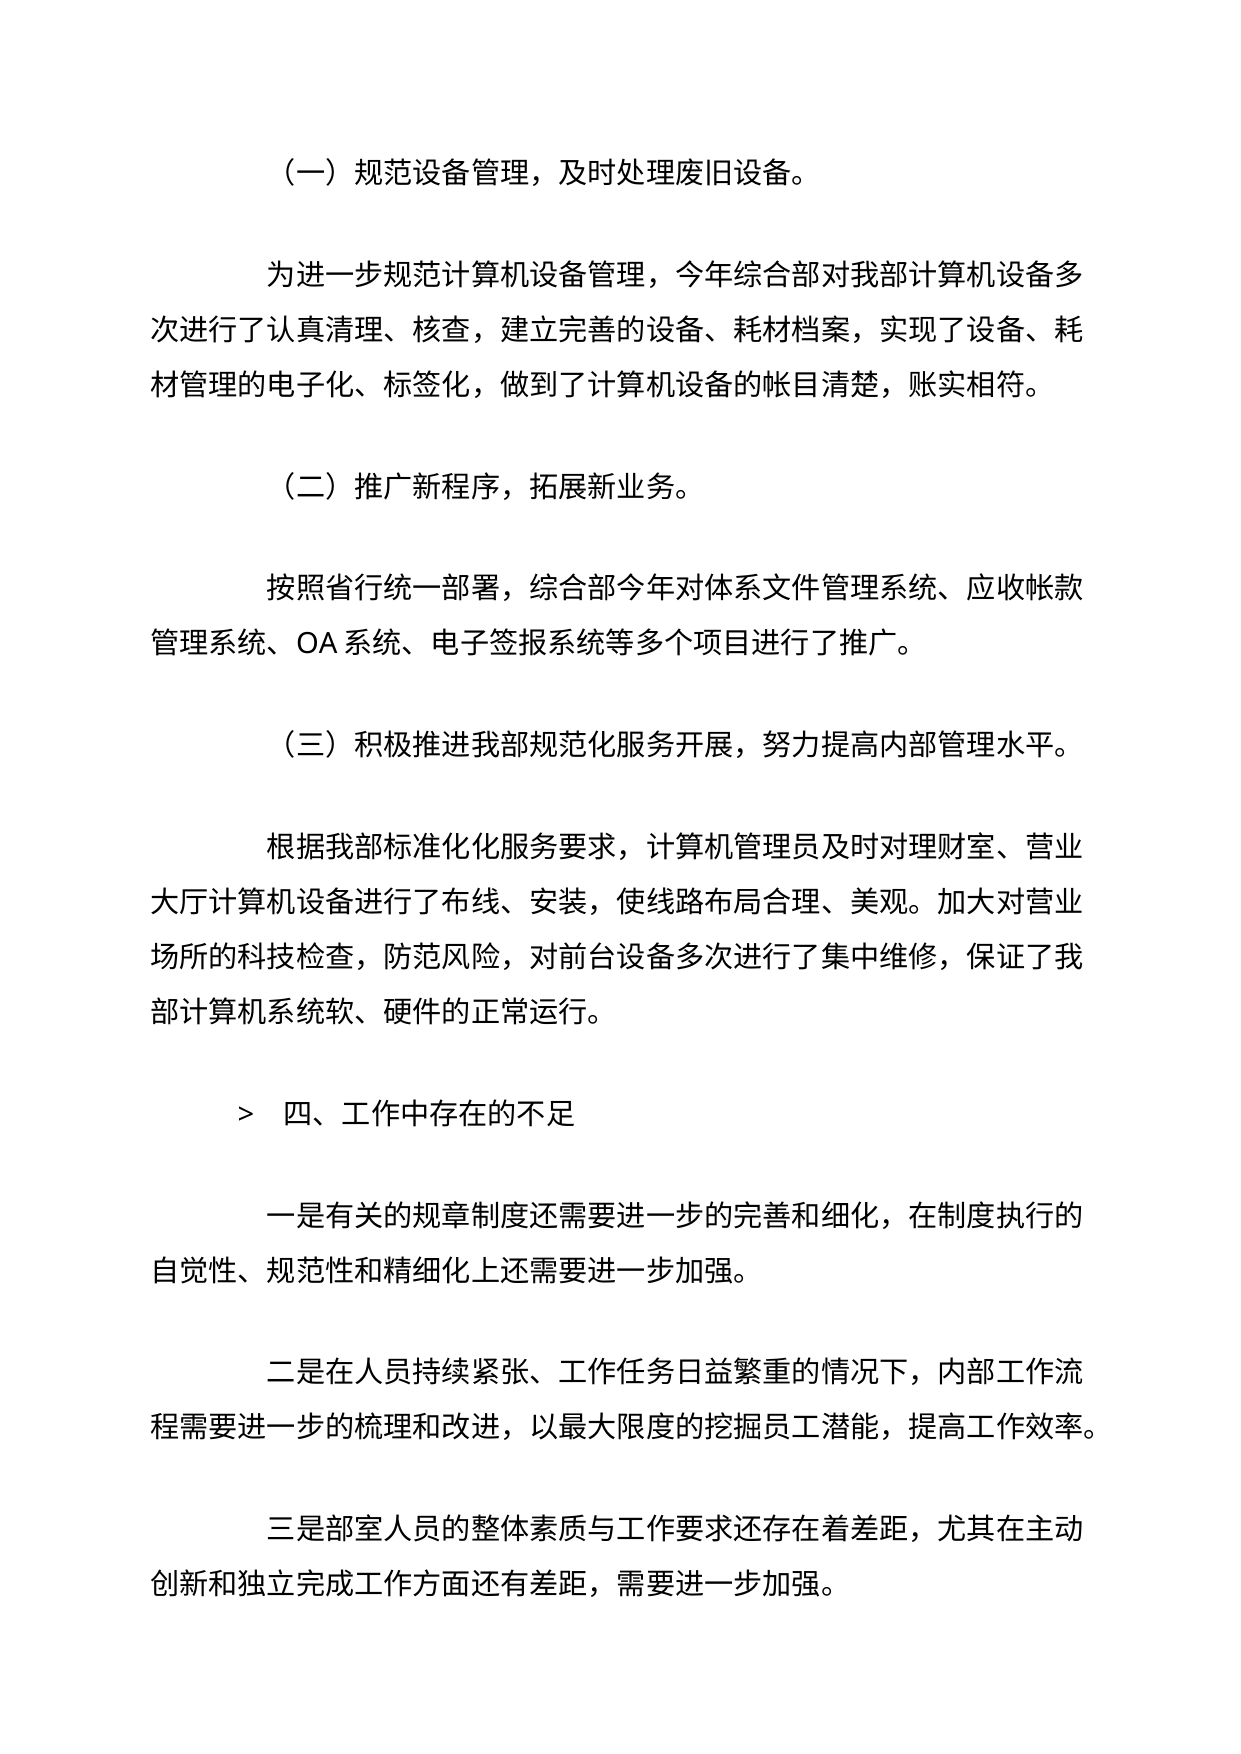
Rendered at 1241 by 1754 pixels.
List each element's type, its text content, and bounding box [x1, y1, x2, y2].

text 为进一步规范计算机设备管理，今年综合部对我部计算机设备多次进行了认真清理、核查，建立完善的设备、耗材档案，实现了设备、耗材管理的电子化、标签化，做到了计算机设备的帐目清楚，账实相符。 [150, 252, 1090, 404]
text 三是部室人员的整体素质与工作要求还存在着差距，尤其在主动创新和独立完成工作方面还有差距，需要进一步加强。 [150, 1506, 1090, 1603]
text > 四、工作中存在的不足 [150, 1090, 1090, 1133]
text （二）推广新程序，拓展新业务。 [150, 463, 1090, 506]
text （一）规范设备管理，及时处理废旧设备。 [150, 150, 1090, 192]
text 按照省行统一部署，综合部今年对体系文件管理系统、应收帐款管理系统、OA系统、电子签报系统等多个项目进行了推广。 [150, 565, 1090, 662]
text 一是有关的规章制度还需要进一步的完善和细化，在制度执行的自觉性、规范性和精细化上还需要进一步加强。 [150, 1192, 1090, 1289]
text 根据我部标准化化服务要求，计算机管理员及时对理财室、营业大厅计算机设备进行了布线、安装，使线路布局合理、美观。加大对营业场所的科技检查，防范风险，对前台设备多次进行了集中维修，保证了我部计算机系统软、硬件的正常运行。 [150, 824, 1090, 1031]
text 二是在人员持续紧张、工作任务日益繁重的情况下，内部工作流程需要进一步的梳理和改进，以最大限度的挖掘员工潜能，提高工作效率。 [150, 1349, 1090, 1446]
text （三）积极推进我部规范化服务开展，努力提高内部管理水平。 [150, 722, 1090, 764]
